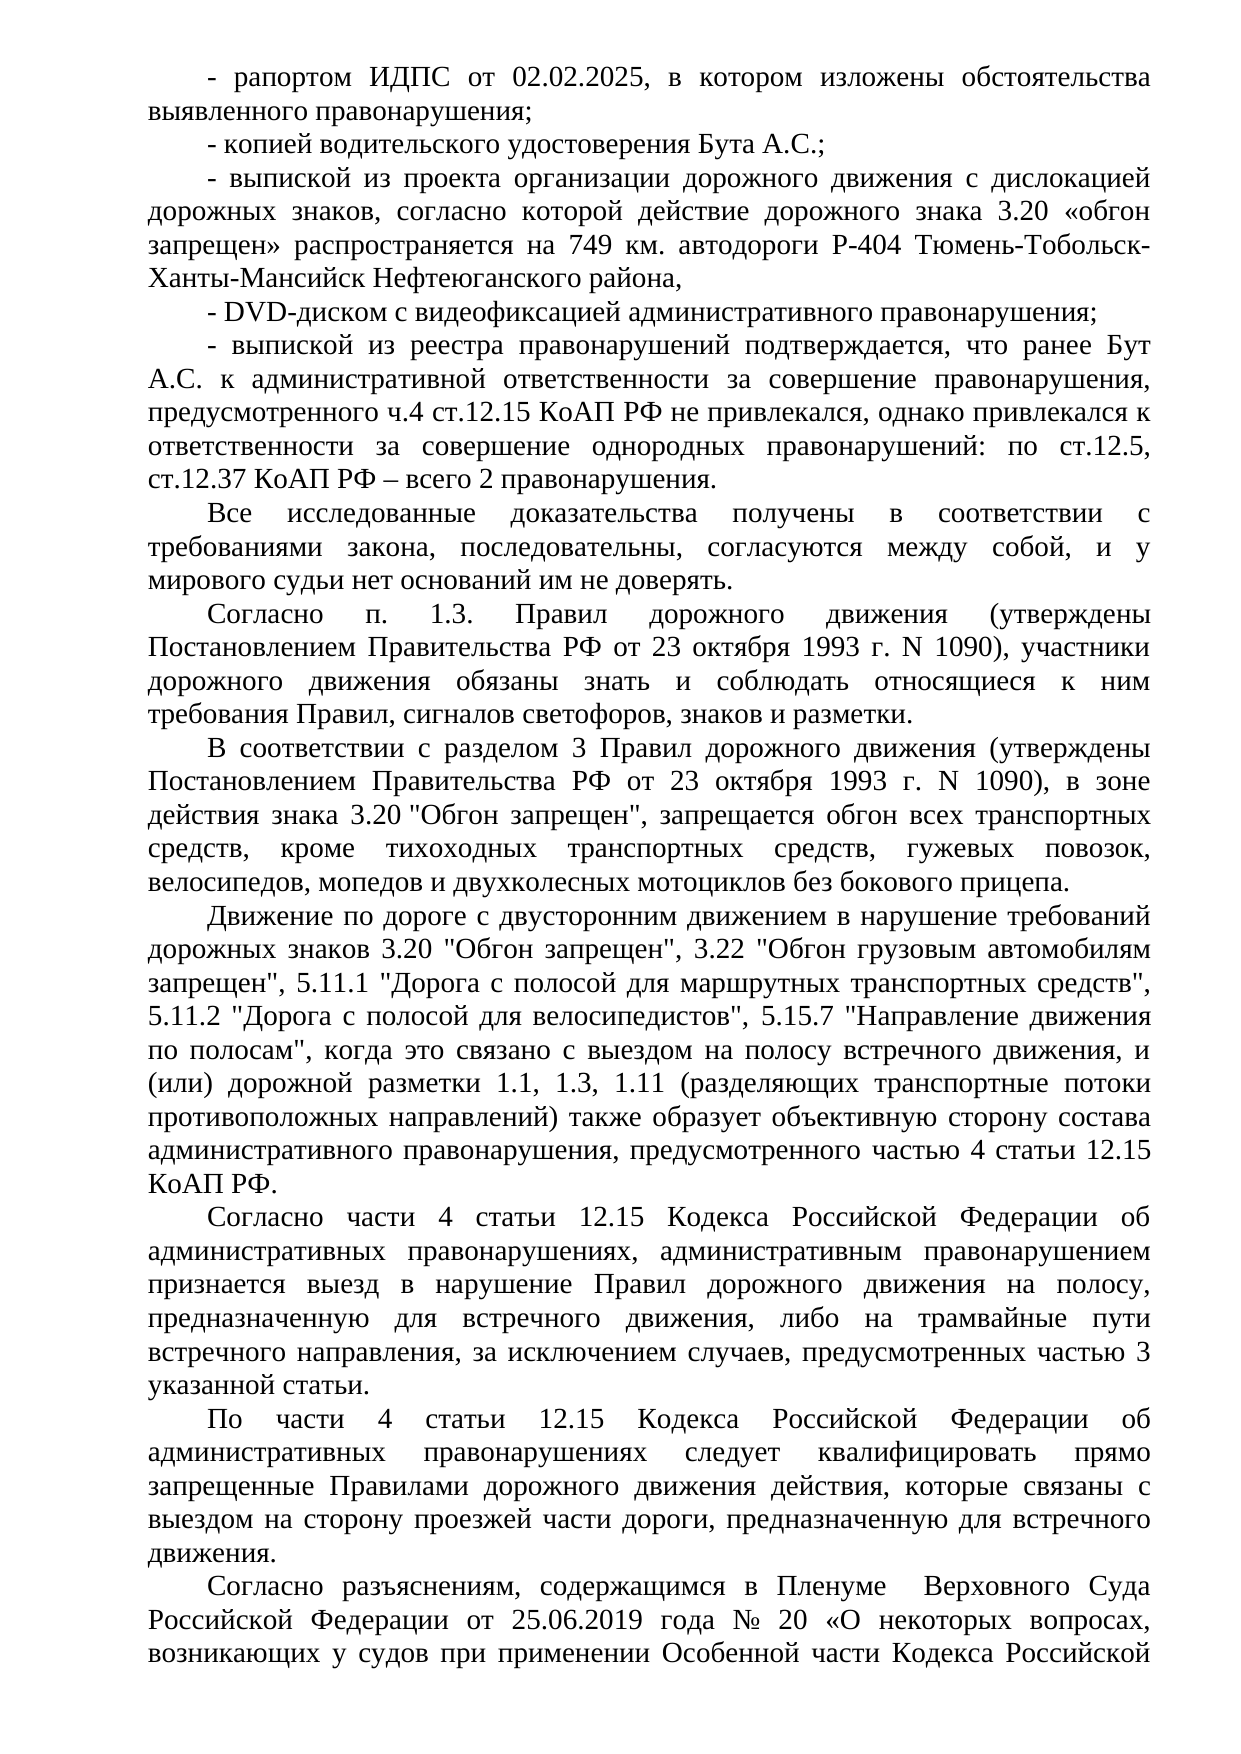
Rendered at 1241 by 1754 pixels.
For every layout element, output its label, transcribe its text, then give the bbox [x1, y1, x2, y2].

text Все исследованные доказательства получены в соответствии с требованиями закона, последовательны, согласуются между собой, и у мирового судьи нет оснований им не доверять. [148, 495, 1152, 596]
text - выпиской из реестра правонарушений подтверждается, что ранее Бут А.С. к административной ответственности за совершение правонарушения, предусмотренного ч.4 ст.12.15 КоАП РФ не привлекался, однако привлекался к ответственности за совершение однородных правонарушений: по ст.12.5, ст.12.37 КоАП РФ – всего 2 правонарушения. [148, 327, 1152, 495]
text По части 4 статьи 12.15 Кодекса Российской Федерации об административных правонарушениях следует квалифицировать прямо запрещенные Правилами дорожного движения действия, которые связаны с выездом на сторону проезжей части дороги, предназначенную для встречного движения. [148, 1401, 1152, 1568]
text - выпиской из проекта организации дорожного движения с дислокацией дорожных знаков, согласно которой действие дорожного знака 3.20 «обгон запрещен» распространяется на 749 км. автодороги Р-404 Тюмень-Тобольск-Ханты-Мансийск Нефтеюганского района, [148, 160, 1152, 294]
text Движение по дороге с двусторонним движением в нарушение требований дорожных знаков 3.20 "Обгон запрещен", 3.22 "Обгон грузовым автомобилям запрещен", 5.11.1 "Дорога с полосой для маршрутных транспортных средств", 5.11.2 "Дорога с полосой для велосипедистов", 5.15.7 "Направление движения по полосам", когда это связано с выездом на полосу встречного движения, и (или) дорожной разметки 1.1, 1.3, 1.11 (разделяющих транспортные потоки противоположных направлений) также образует объективную сторону состава административного правонарушения, предусмотренного частью 4 статьи 12.15 КоАП РФ. [148, 898, 1152, 1199]
text - рапортом ИДПС от 02.02.2025, в котором изложены обстоятельства выявленного правонарушения; [148, 59, 1152, 126]
text В соответствии с разделом 3 Правил дорожного движения (утверждены Постановлением Правительства РФ от 23 октября 1993 г. N 1090), в зоне действия знака 3.20 "Обгон запрещен", запрещается обгон всех транспортных средств, кроме тихоходных транспортных средств, гужевых повозок, велосипедов, мопедов и двухколесных мотоциклов без бокового прицепа. [148, 730, 1152, 898]
text Согласно п. 1.3. Правил дорожного движения (утверждены Постановлением Правительства РФ от 23 октября 1993 г. N 1090), участники дорожного движения обязаны знать и соблюдать относящиеся к ним требования Правил, сигналов светофоров, знаков и разметки. [148, 596, 1152, 730]
text - DVD-диском с видеофиксацией административного правонарушения; [148, 294, 1152, 327]
text - копией водительского удостоверения Бута А.С.; [148, 126, 1152, 160]
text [148, 1568, 1152, 1669]
text Согласно части 4 статьи 12.15 Кодекса Российской Федерации об административных правонарушениях, административным правонарушением признается выезд в нарушение Правил дорожного движения на полосу, предназначенную для встречного движения, либо на трамвайные пути встречного направления, за исключением случаев, предусмотренных частью 3 указанной статьи. [148, 1199, 1152, 1401]
